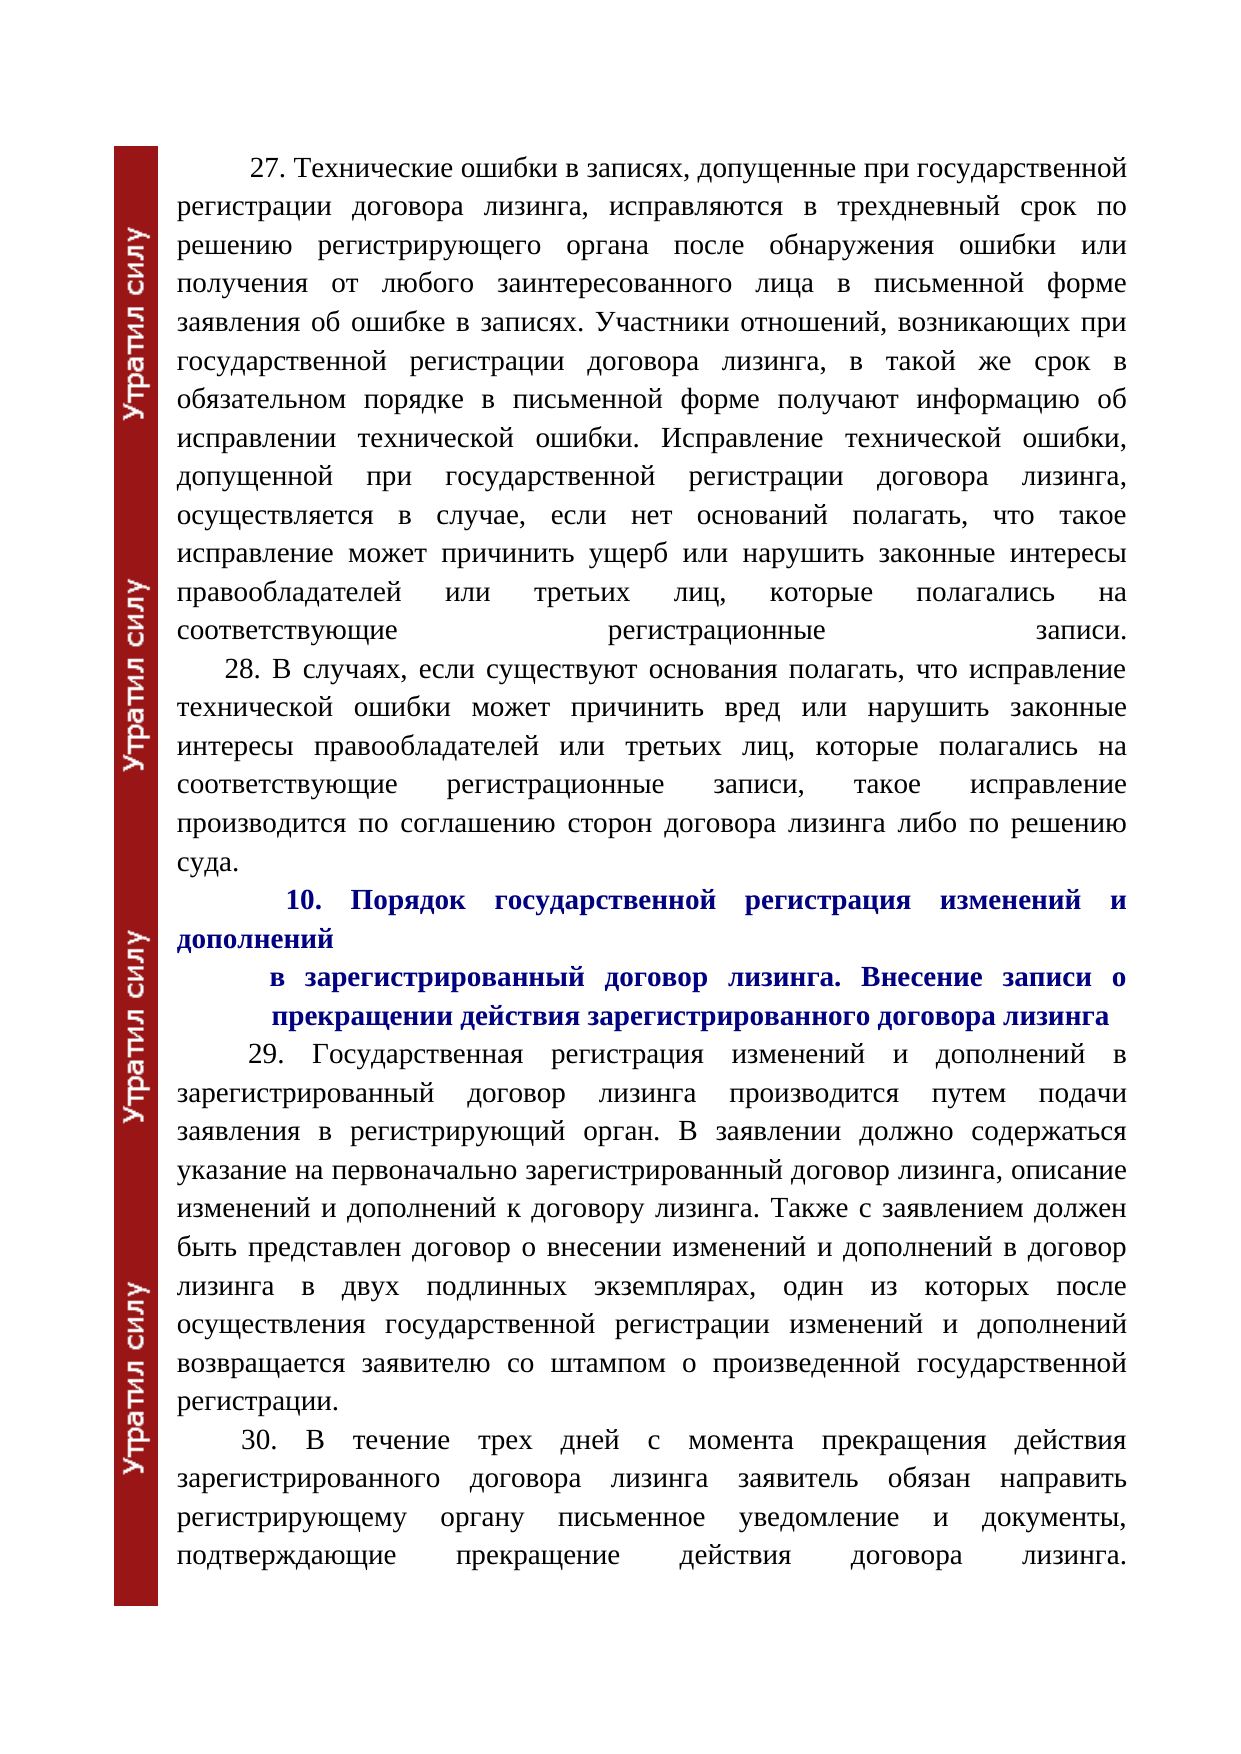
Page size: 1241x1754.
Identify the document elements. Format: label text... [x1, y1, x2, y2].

picture [114, 877, 158, 882]
picture [114, 146, 158, 150]
text 27. Технические ошибки в записях, допущенные при государственной регистрации договора лизинга, исправляются в трехдневный срок по решению регистрирующего органа после обнаружения ошибки или получения от любого заинтересованного лица в письменной форме заявления об ошибке в записях. Участники отношений, возникающих при государственной регистрации договора лизинга, в такой же срок в обязательном порядке в письменной форме получают информацию об исправлении технической ошибки. Исправление технической ошибки, допущенной при государственной регистрации договора лизинга, осуществляется в случае, если нет оснований полагать, что такое исправление может причинить ущерб или нарушить законные интересы правообладателей или третьих лиц, которые полагались на соответствующие регистрационные записи. 28. В случаях, если существуют основания полагать, что исправление технической ошибки может причинить вред или нарушить законные интересы правообладателей или третьих лиц, которые полагались на соответствующие регистрационные записи, такое исправление производится по соглашению сторон договора лизинга либо по решению суда. [112, 150, 1128, 877]
picture [114, 1031, 158, 1036]
text 10. Порядок государственной регистрация изменений и дополнений в зарегистрированный договор лизинга. Внесение записи о прекращении действия зарегистрированного договора лизинга [112, 882, 1128, 1031]
picture [114, 1571, 158, 1606]
